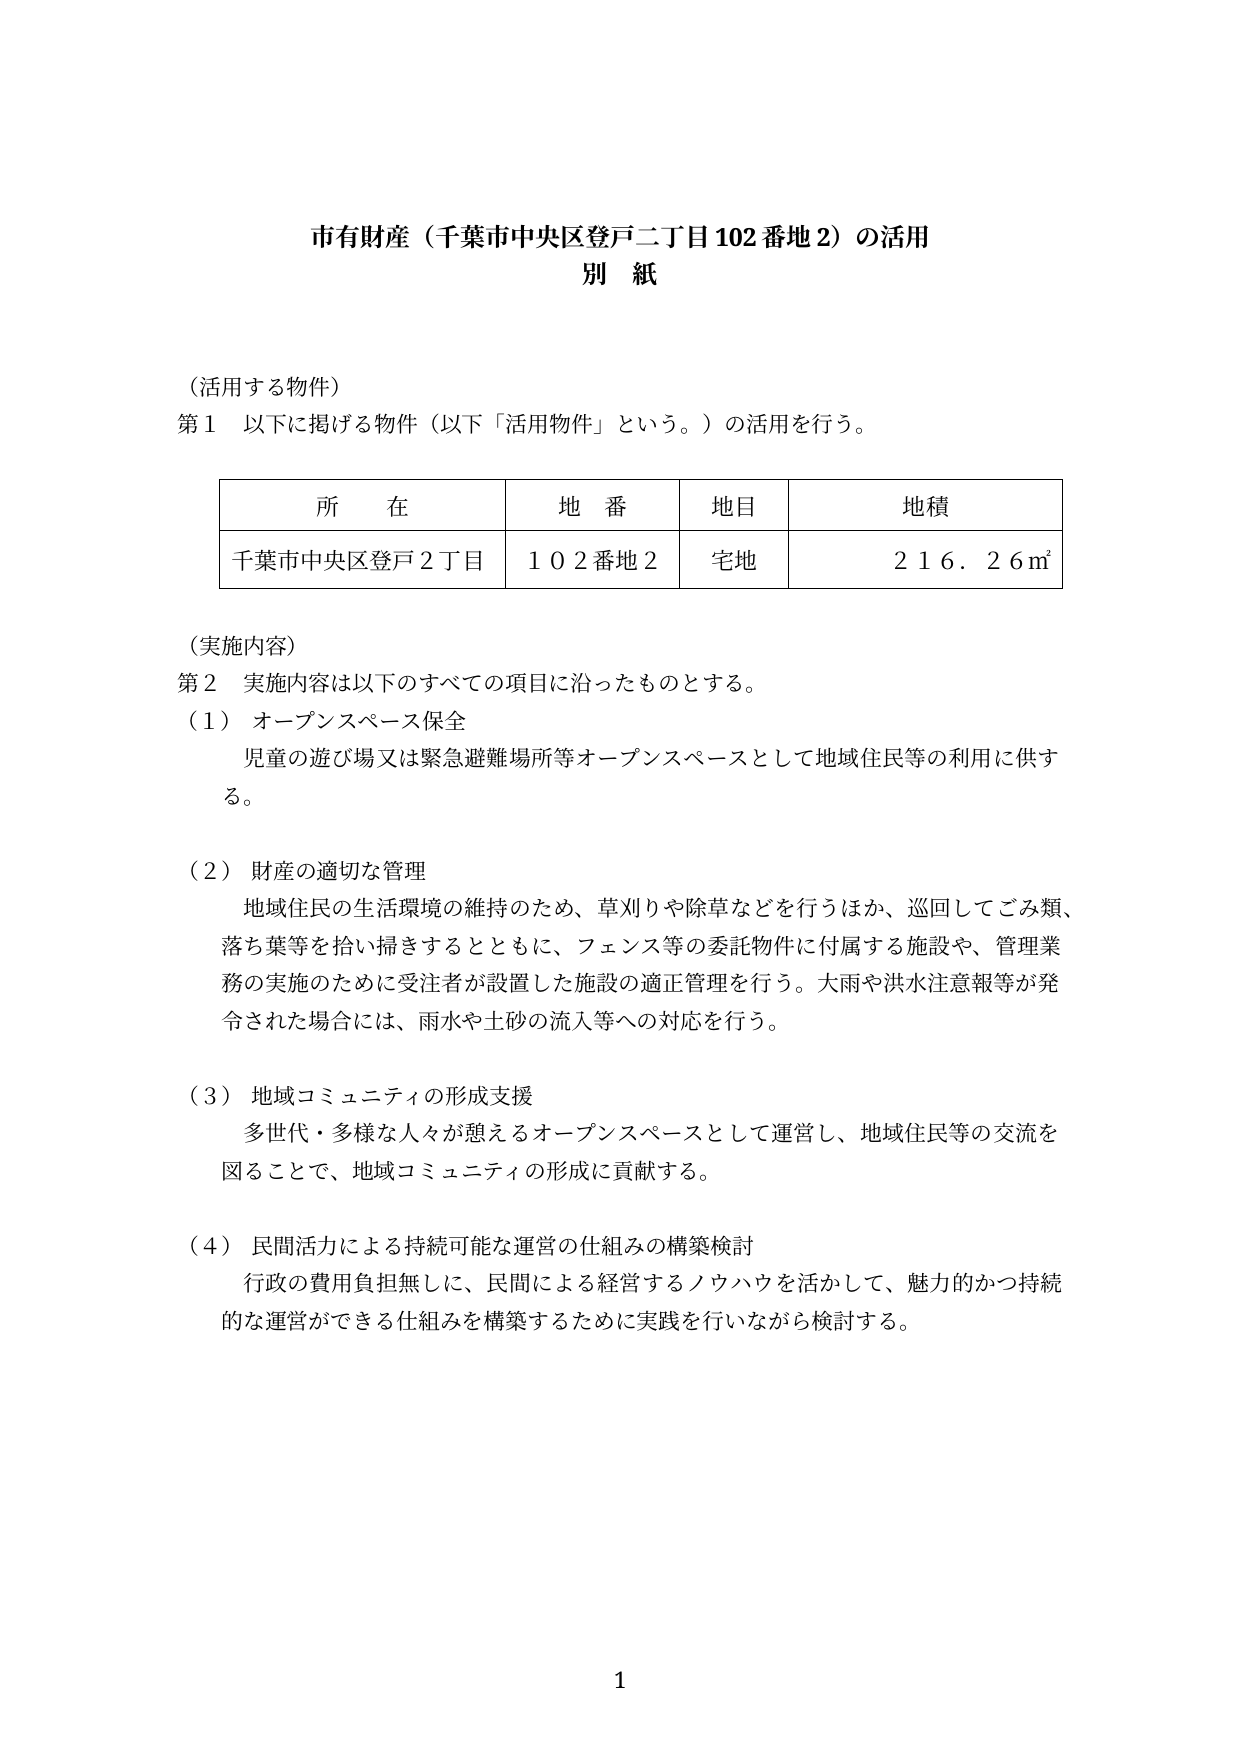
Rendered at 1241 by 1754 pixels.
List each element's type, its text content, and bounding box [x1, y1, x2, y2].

table_header 所 在 [220, 480, 505, 530]
list 地域コミュニティの形成支援 [177, 1076, 1063, 1113]
list 民間活力による持続可能な運営の仕組みの構築検討 [177, 1226, 1063, 1263]
table_cell １０２番地２ [506, 531, 679, 587]
table_cell ２１６．２６㎡ [789, 531, 1062, 587]
list 行政の費用負担無しに、民間による経営するノウハウを活かして、魅力的かつ持続的な運営ができる仕組みを構築するために実践を行いながら検討する。 [221, 1263, 1063, 1338]
list 財産の適切な管理 [177, 851, 1063, 888]
list 多世代・多様な人々が憩えるオープンスペースとして運営し、地域住民等の交流を図ることで、地域コミュニティの形成に貢献する。 [221, 1113, 1063, 1188]
table_header 地積 [789, 480, 1062, 530]
table_header 地 番 [506, 480, 679, 530]
text 市有財産（千葉市中央区登戸二丁目102番地2）の活用 [177, 217, 1063, 254]
text 第２ 実施内容は以下のすべての項目に沿ったものとする。 [177, 663, 1063, 701]
list オープンスペース保全 [177, 701, 1063, 738]
table_cell 宅地 [680, 531, 788, 587]
list 地域住民の生活環境の維持のため、草刈りや除草などを行うほか、巡回してごみ類、落ち葉等を拾い掃きするとともに、フェンス等の委託物件に付属する施設や、管理業務の実施のために受注者が設置した施設の適正管理を行う。大雨や洪水注意報等が発令された場合には、雨水や土砂の流入等への対応を行う。 [221, 888, 1063, 1038]
list 児童の遊び場又は緊急避難場所等オープンスペースとして地域住民等の利用に供する。 [221, 738, 1063, 813]
text 別 紙 [177, 254, 1063, 292]
table_header 地目 [680, 480, 788, 530]
text 第１ 以下に掲げる物件（以下「活用物件」という。）の活用を行う。 [177, 404, 1063, 442]
text （実施内容） [177, 626, 1063, 663]
text （活用する物件） [177, 367, 1063, 404]
table_cell 千葉市中央区登戸２丁目 [220, 531, 505, 587]
